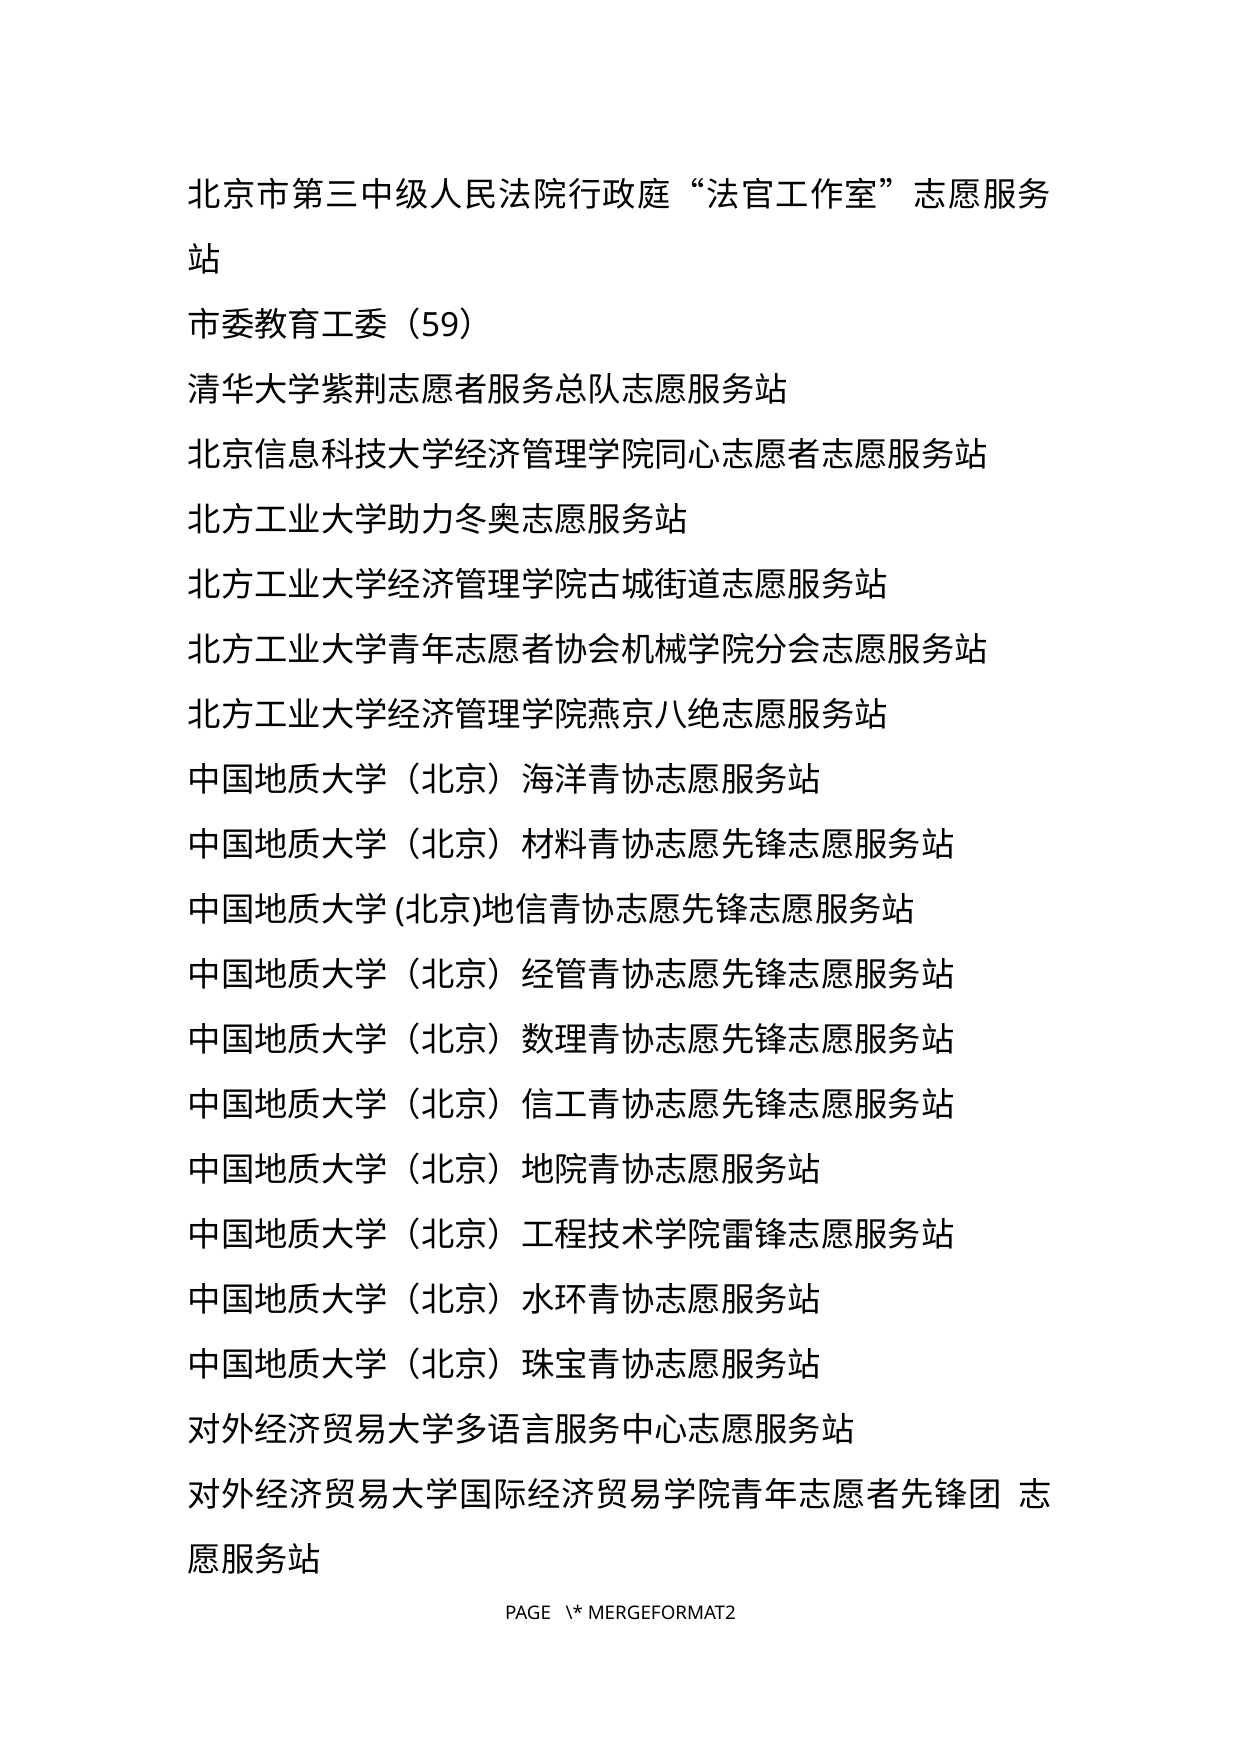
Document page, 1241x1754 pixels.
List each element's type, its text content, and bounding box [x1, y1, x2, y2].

text 北方工业大学助力冬奥志愿服务站 [187, 485, 1053, 550]
text 对外经济贸易大学多语言服务中心志愿服务站 [187, 1395, 1053, 1460]
text 中国地质大学（北京）水环青协志愿服务站 [187, 1265, 1053, 1330]
text 清华大学紫荆志愿者服务总队志愿服务站 [187, 355, 1053, 420]
text 对外经济贸易大学国际经济贸易学院青年志愿者先锋团 志愿服务站 [187, 1460, 1053, 1590]
text 中国地质大学（北京）数理青协志愿先锋志愿服务站 [187, 1005, 1053, 1070]
text 北京信息科技大学经济管理学院同心志愿者志愿服务站 [187, 420, 1053, 485]
text 北方工业大学青年志愿者协会机械学院分会志愿服务站 [187, 615, 1053, 680]
text 中国地质大学 (北京)地信青协志愿先锋志愿服务站 [187, 875, 1053, 940]
text 市委教育工委（59） [187, 290, 1053, 355]
text 中国地质大学（北京）材料青协志愿先锋志愿服务站 [187, 810, 1053, 875]
text 中国地质大学（北京）经管青协志愿先锋志愿服务站 [187, 940, 1053, 1005]
text 北方工业大学经济管理学院古城街道志愿服务站 [187, 550, 1053, 615]
text 中国地质大学（北京）海洋青协志愿服务站 [187, 745, 1053, 810]
text 中国地质大学（北京）地院青协志愿服务站 [187, 1135, 1053, 1200]
text 北方工业大学经济管理学院燕京八绝志愿服务站 [187, 680, 1053, 745]
text 中国地质大学（北京）珠宝青协志愿服务站 [187, 1330, 1053, 1395]
text 北京市第三中级人民法院行政庭“法官工作室”志愿服务站 [187, 160, 1053, 290]
text 中国地质大学（北京）工程技术学院雷锋志愿服务站 [187, 1200, 1053, 1265]
text 中国地质大学（北京）信工青协志愿先锋志愿服务站 [187, 1070, 1053, 1135]
